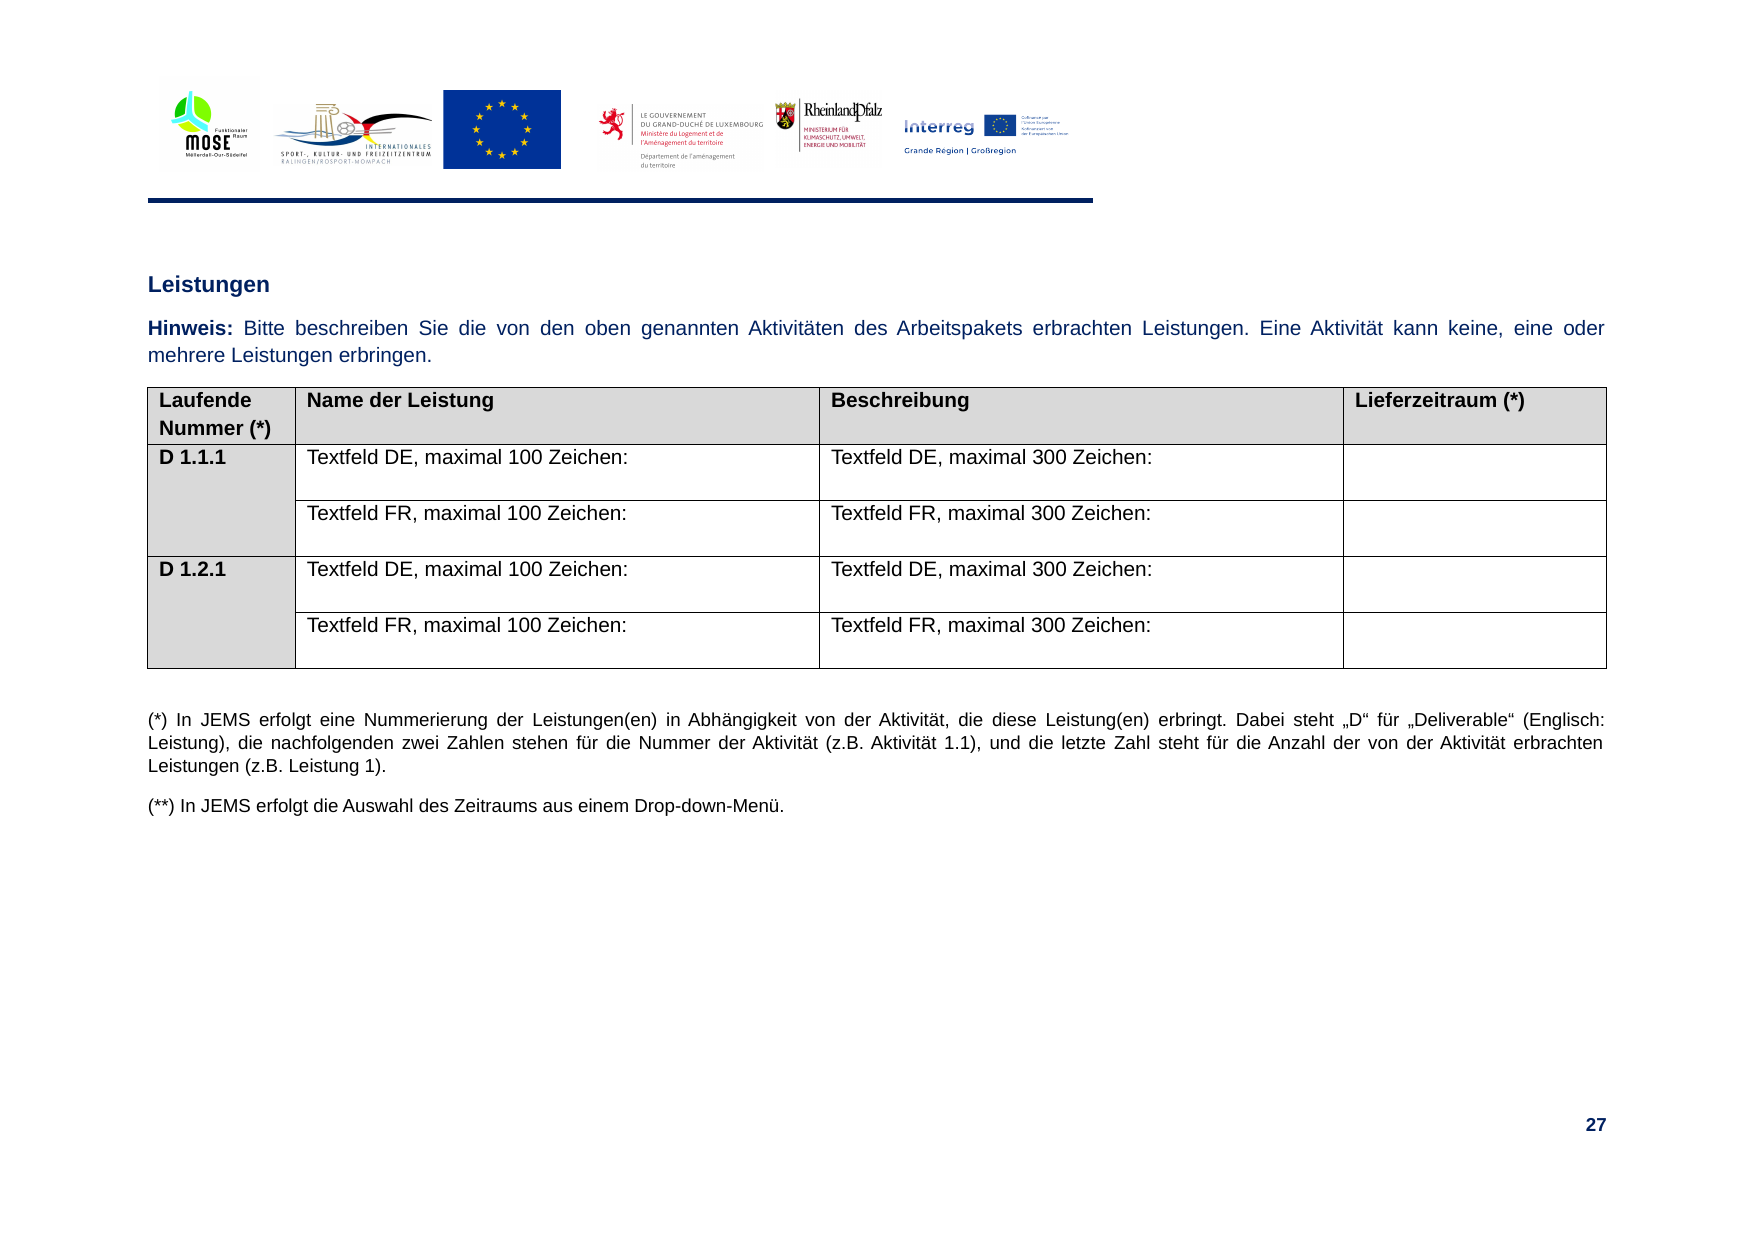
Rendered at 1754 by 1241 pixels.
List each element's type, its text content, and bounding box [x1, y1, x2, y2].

table_header Beschreibung [820, 388, 1343, 444]
table_cell [1344, 501, 1606, 556]
table_header Laufende Nummer (*) [148, 388, 295, 444]
picture [443, 90, 561, 169]
picture [775, 90, 882, 168]
table_cell D 1.2.1 [148, 557, 295, 668]
table_cell Textfeld FR, maximal 100 Zeichen: [296, 501, 819, 556]
text Leistungen [148, 271, 1606, 297]
picture [894, 104, 1093, 167]
picture [273, 104, 432, 166]
table_cell [1344, 557, 1606, 612]
table_cell Textfeld DE, maximal 100 Zeichen: [296, 445, 819, 500]
picture [596, 104, 765, 172]
table_cell Textfeld DE, maximal 300 Zeichen: [820, 557, 1343, 612]
text (*) In JEMS erfolgt eine Nummerierung der Leistungen(en) in Abhängigkeit von der Aktivität, die diese Leistung(en) erbringt. Dabei steht „D“ für „Deliverable“ (Englisch: Leistung), die nachfolgenden zwei Zahlen stehen für die Nummer der Aktivität (z.B. Aktivität 1.1), und die letzte Zahl steht für die Anzahl der von der Aktivität erbrachten Leistungen (z.B. Leistung 1). [148, 709, 1606, 777]
table_cell [1344, 445, 1606, 500]
text Hinweis: Bitte beschreiben Sie die von den oben genannten Aktivitäten des Arbeitspakets erbrachten Leistungen. Eine Aktivität kann keine, eine oder mehrere Leistungen erbringen. [148, 316, 1606, 367]
picture [158, 76, 260, 172]
table_cell Textfeld DE, maximal 100 Zeichen: [296, 557, 819, 612]
table_header Name der Leistung [296, 388, 819, 444]
text (**) In JEMS erfolgt die Auswahl des Zeitraums aus einem Drop-down-Menü. [148, 795, 1606, 817]
table_cell Textfeld FR, maximal 300 Zeichen: [820, 613, 1343, 668]
table_header Lieferzeitraum (*) [1344, 388, 1606, 444]
table_cell Textfeld FR, maximal 300 Zeichen: [820, 501, 1343, 556]
table_cell Textfeld DE, maximal 300 Zeichen: [820, 445, 1343, 500]
table_cell D 1.1.1 [148, 445, 295, 556]
table_cell [1344, 613, 1606, 668]
table_cell Textfeld FR, maximal 100 Zeichen: [296, 613, 819, 668]
